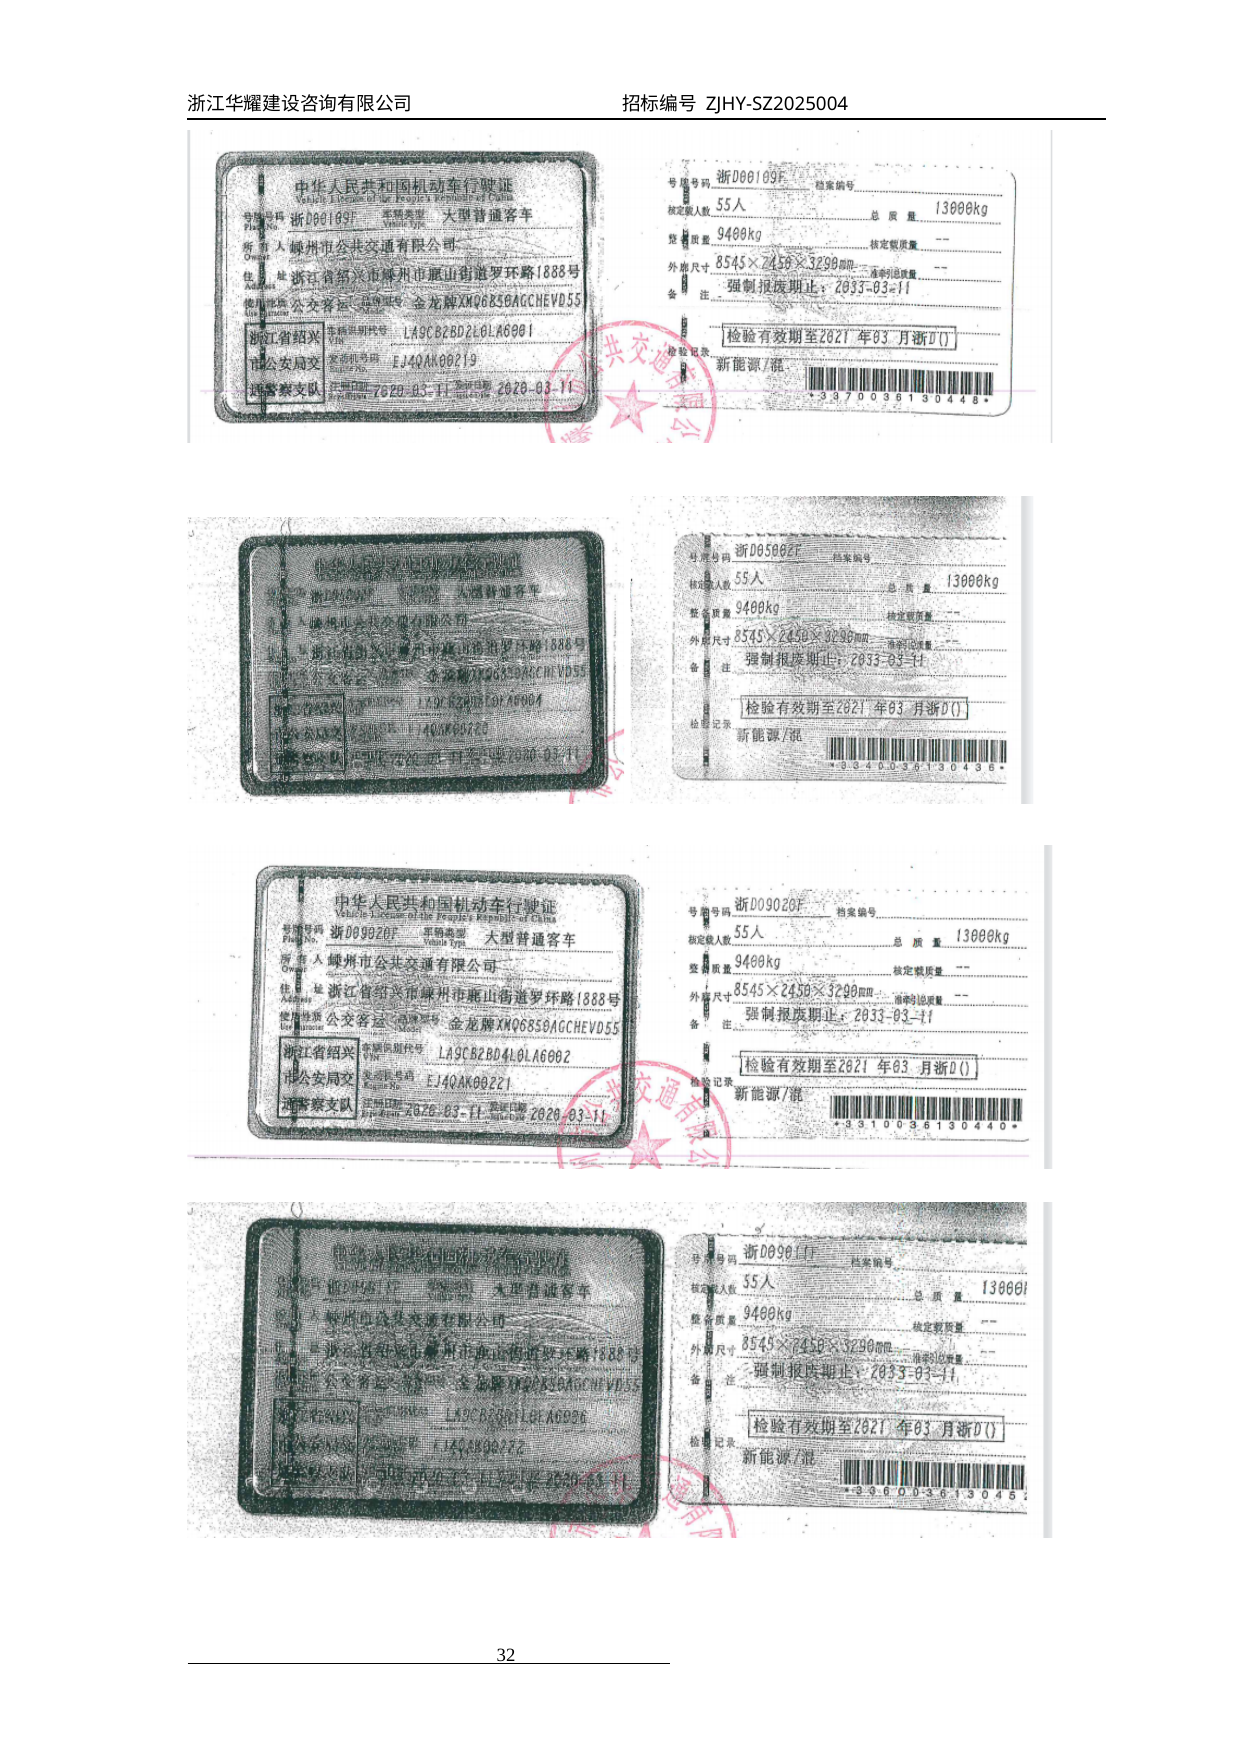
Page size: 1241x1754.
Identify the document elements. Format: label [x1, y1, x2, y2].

picture [187, 845, 1053, 1169]
picture [187, 130, 1053, 443]
picture [630, 496, 1034, 804]
picture [187, 517, 625, 804]
picture [187, 1202, 1053, 1538]
